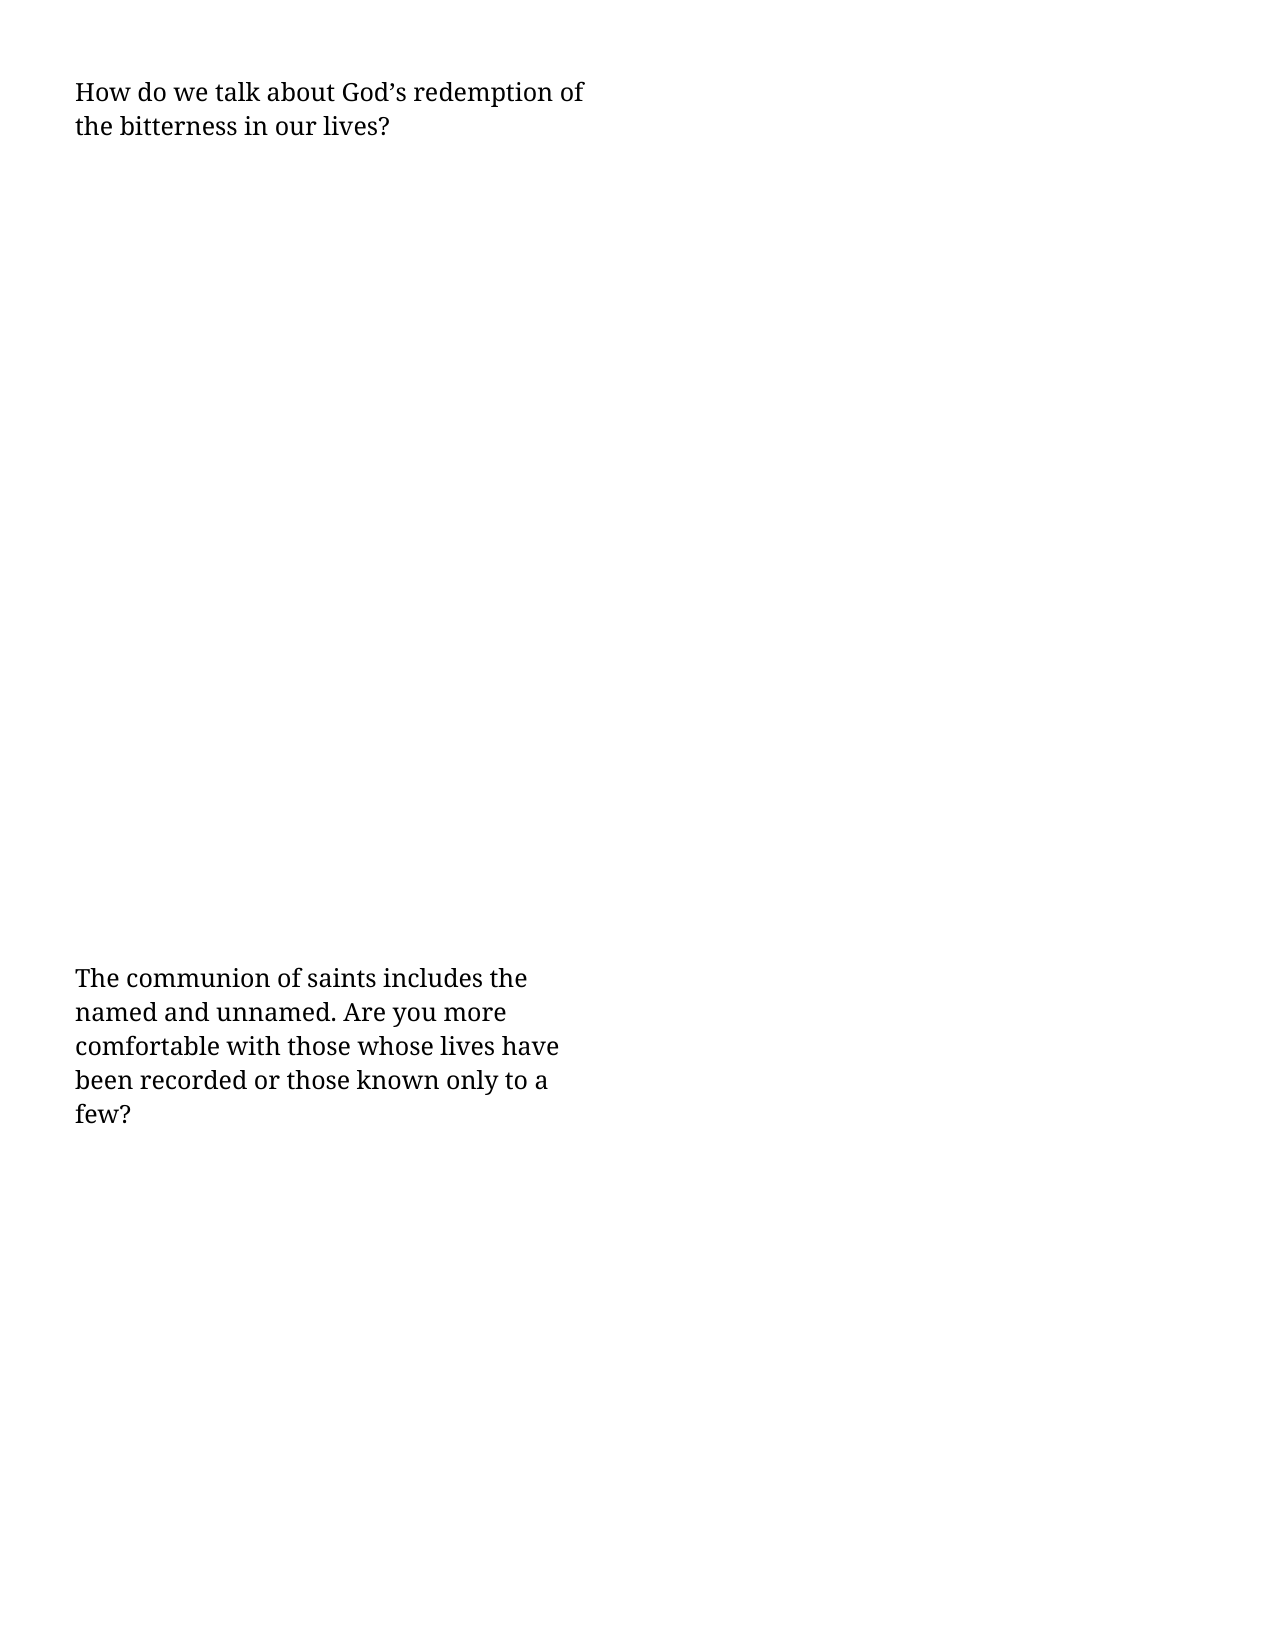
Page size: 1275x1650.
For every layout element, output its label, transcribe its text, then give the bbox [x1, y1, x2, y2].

text The communion of saints includes the named and unnamed. Are you more comfortable with those whose lives have been recorded or those known only to a few? [75, 961, 600, 1131]
text How do we talk about God’s redemption of the bitterness in our lives? [75, 75, 600, 143]
